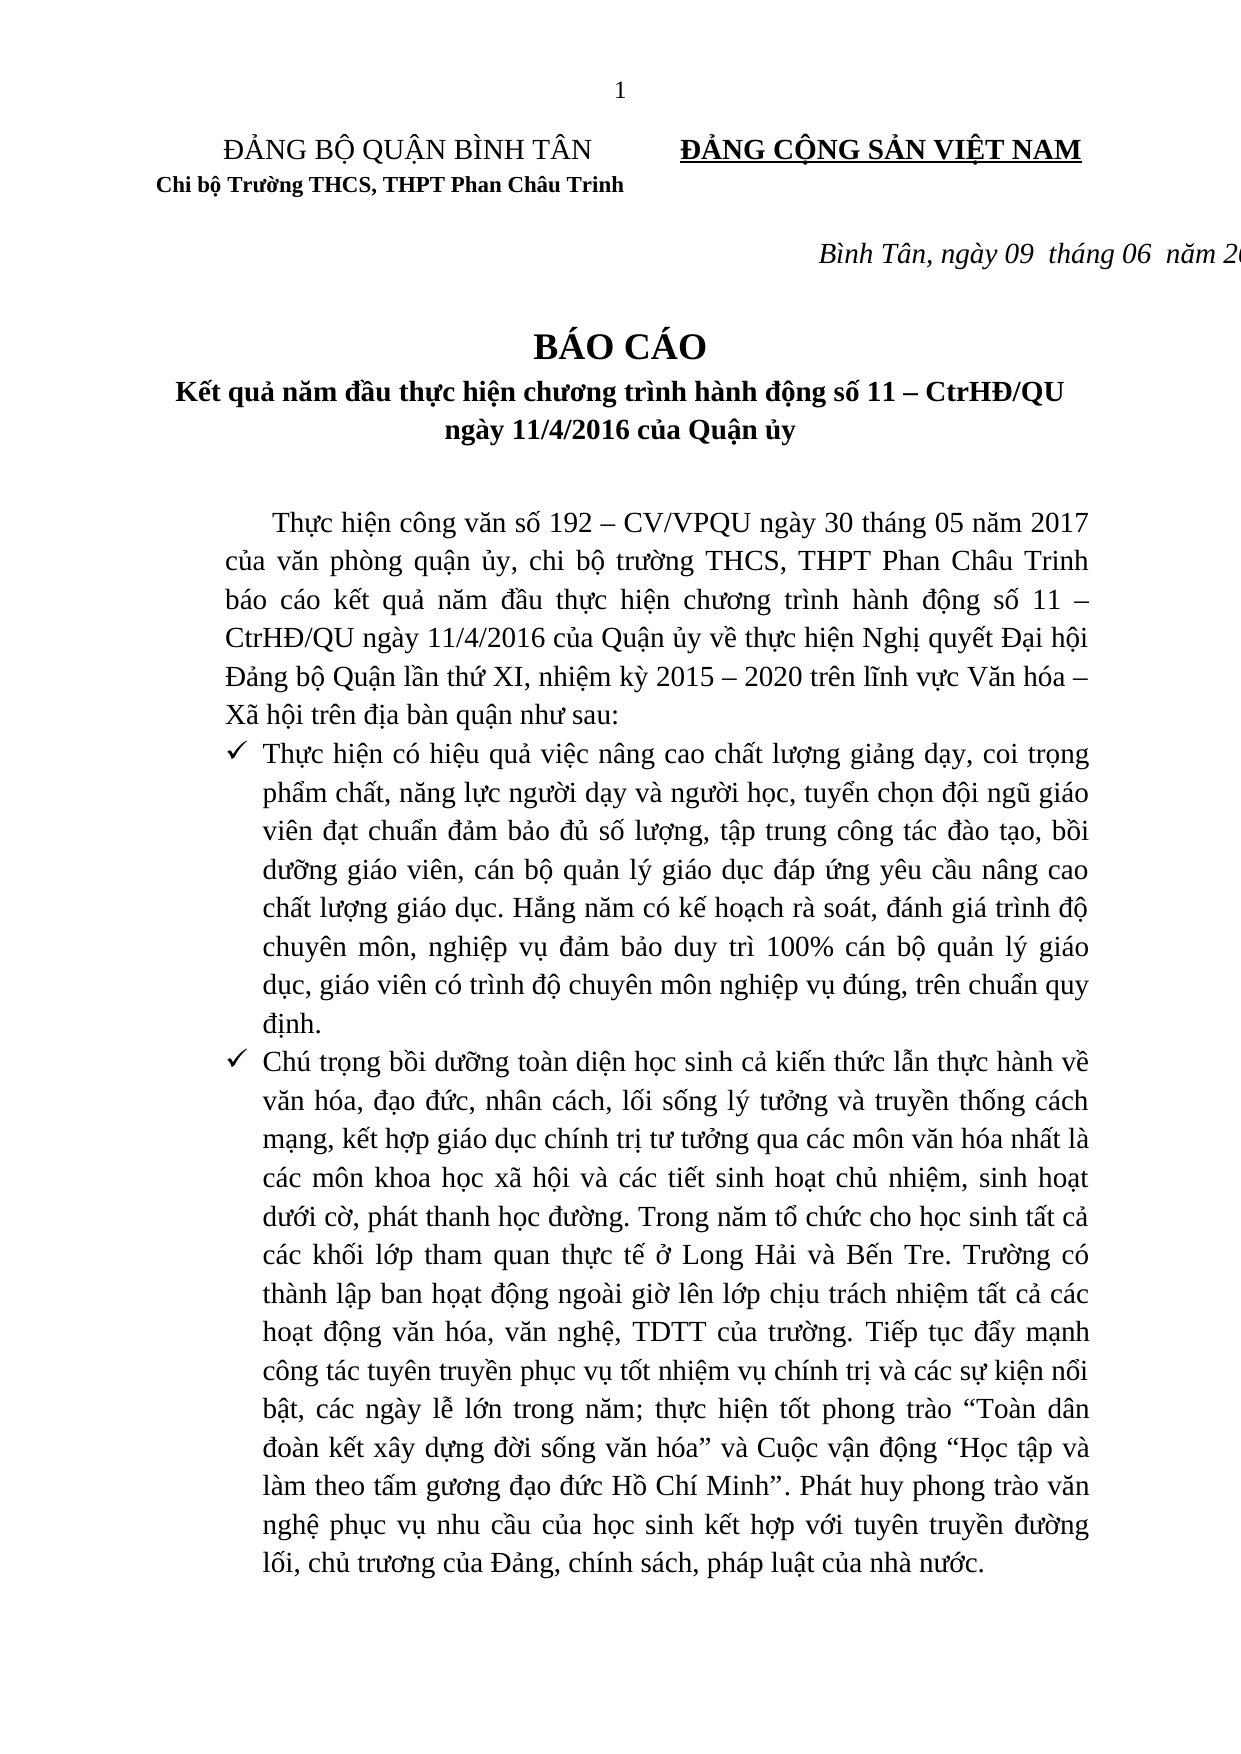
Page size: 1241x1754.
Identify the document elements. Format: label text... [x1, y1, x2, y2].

text Thực hiện công văn số 192 – CV/VPQU ngày 30 tháng 05 năm 2017 của văn phòng quận ủy, chi bộ trường THCS, THPT Phan Châu Trinh báo cáo kết quả năm đầu thực hiện chương trình hành động số 11 – CtrHĐ/QU ngày 11/4/2016 của Quận ủy về thực hiện Nghị quyết Đại hội Đảng bộ Quận lần thứ XI, nhiệm kỳ 2015 – 2020 trên lĩnh vực Văn hóa – Xã hội trên địa bàn quận như sau: [225, 505, 1090, 731]
list Thực hiện có hiệu quả việc nâng cao chất lượng giảng dạy, coi trọng phẩm chất, năng lực người dạy và người học, tuyển chọn đội ngũ giáo viên đạt chuẩn đảm bảo đủ số lượng, tập trung công tác đào tạo, bồi dưỡng giáo viên, cán bộ quản lý giáo dục đáp ứng yêu cầu nâng cao chất lượng giáo dục. Hẳng năm có kế hoạch rà soát, đánh giá trình độ chuyên môn, nghiệp vụ đảm bảo duy trì 100% cán bộ quản lý giáo dục, giáo viên có trình độ chuyên môn nghiệp vụ đúng, trên chuẩn quy định. [225, 736, 1090, 1039]
text Kết quả năm đầu thực hiện chương trình hành động số 11 – CtrHĐ/QU [150, 374, 1090, 407]
text BÁO CÁO [150, 324, 1090, 367]
text ĐẢNG BỘ QUẬN BÌNH TÂN ĐẢNG CỘNG SẢN VIỆT NAM [150, 132, 1090, 166]
text Bình Tân, ngày 09 tháng 06 năm 2017 [150, 236, 1090, 270]
text ngày 11/4/2016 của Quận ủy [150, 412, 1090, 446]
list Chú trọng bồi dưỡng toàn diện học sinh cả kiến thức lẫn thực hành về văn hóa, đạo đức, nhân cách, lối sống lý tưởng và truyền thống cách mạng, kết hợp giáo dục chính trị tư tưởng qua các môn văn hóa nhất là các môn khoa học xã hội và các tiết sinh hoạt chủ nhiệm, sinh hoạt dưới cờ, phát thanh học đường. Trong năm tổ chức cho học sinh tất cả các khối lớp tham quan thực tế ở Long Hải và Bến Tre. Trường có thành lập ban họạt động ngoài giờ lên lớp chịu trách nhiệm tất cả các hoạt động văn hóa, văn nghệ, TDTT của trường. Tiếp tục đẩy mạnh công tác tuyên truyền phục vụ tốt nhiệm vụ chính trị và các sự kiện nổi bật, các ngày lễ lớn trong năm; thực hiện tốt phong trào “Toàn dân đoàn kết xây dựng đời sống văn hóa” và Cuộc vận động “Học tập và làm theo tấm gương đạo đức Hồ Chí Minh”. Phát huy phong trào văn nghệ phục vụ nhu cầu của học sinh kết hợp với tuyên truyền đường lối, chủ trương của Đảng, chính sách, pháp luật của nhà nước. [225, 1044, 1090, 1579]
text Chi bộ Trường THCS, THPT Phan Châu Trinh [150, 171, 1090, 197]
